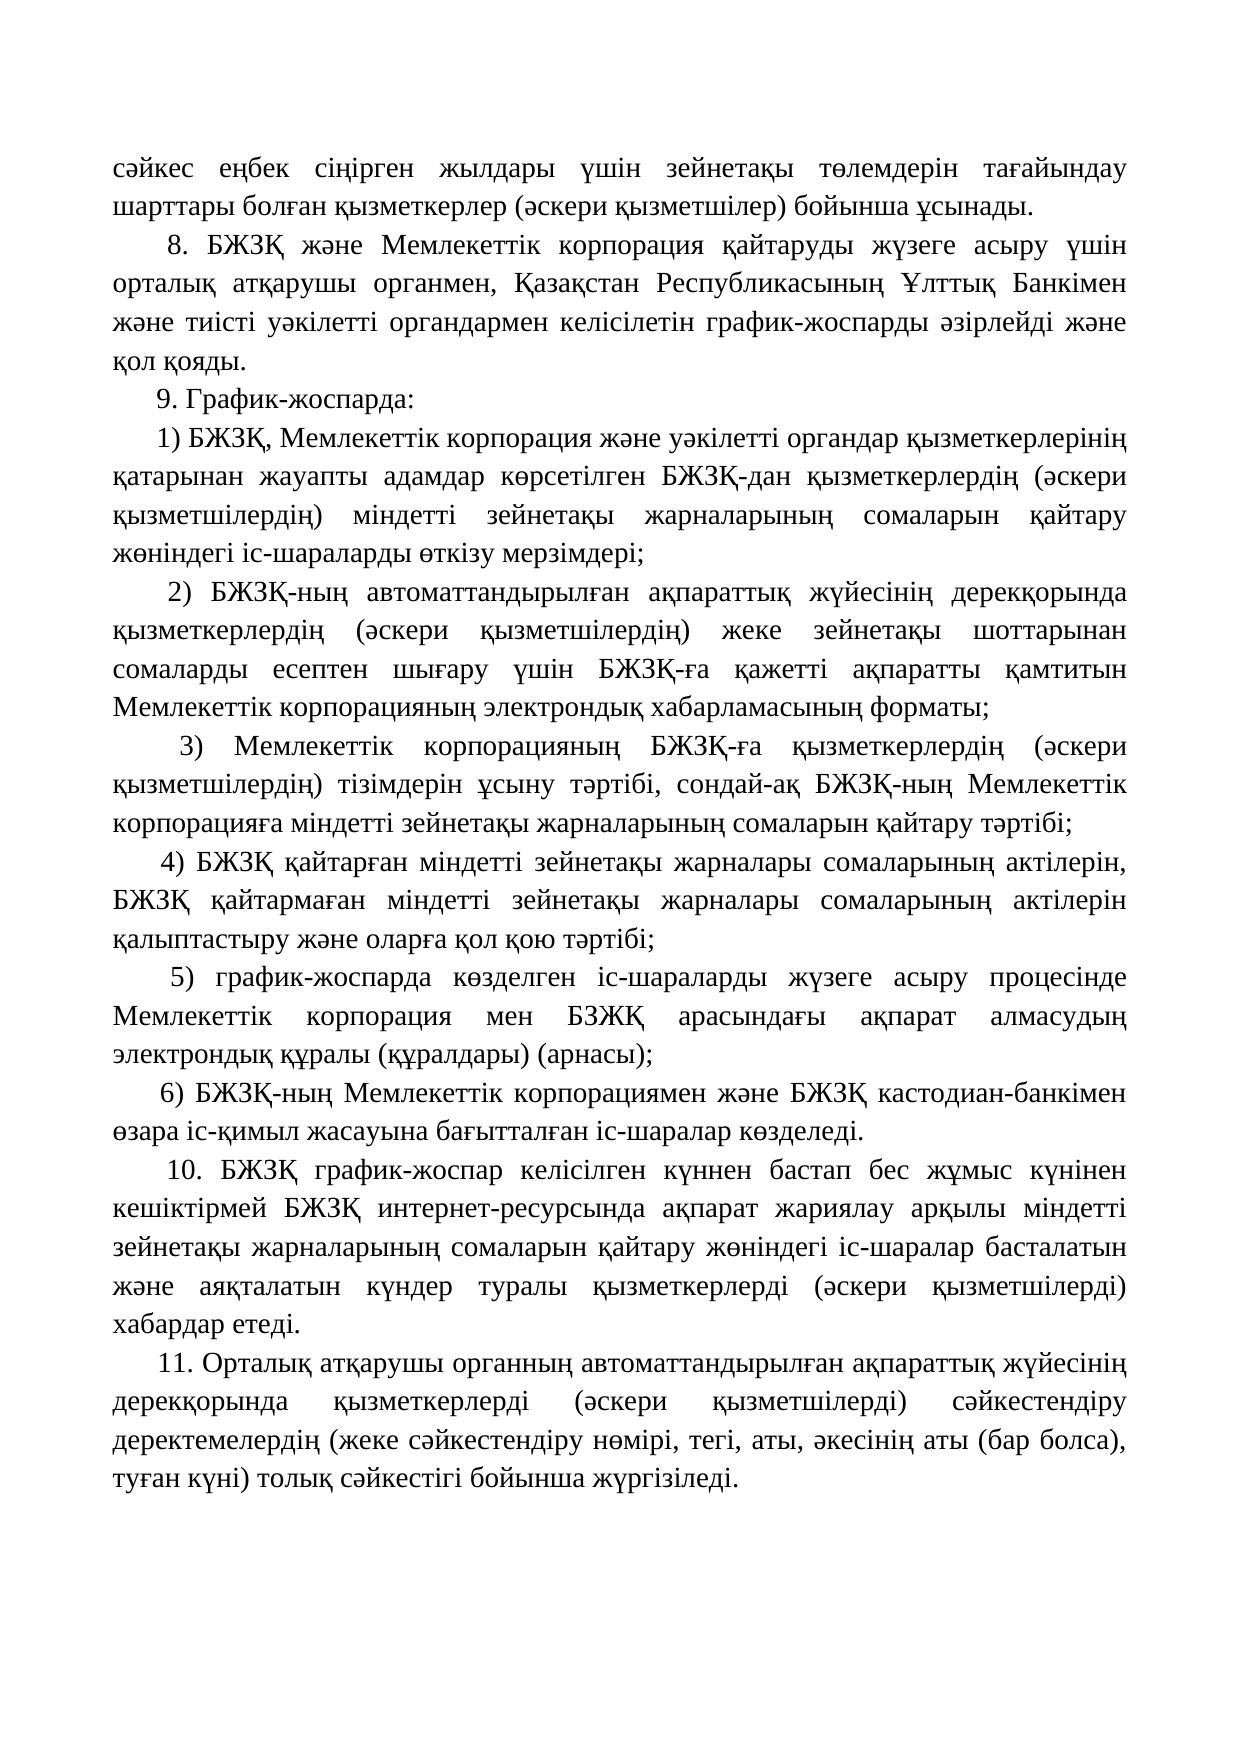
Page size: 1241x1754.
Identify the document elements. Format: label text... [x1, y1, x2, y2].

text 4) БЖЗҚ қайтарған міндетті зейнетақы жарналары сомаларының актілерін, БЖЗҚ қайтармаған міндетті зейнетақы жарналары сомаларының актілерін қалыптастыру және оларға қол қою тәртібі; [112, 844, 1128, 954]
text 11. Орталық атқарушы органның автоматтандырылған ақпараттық жүйесінің дерекқорында қызметкерлерді (әскери қызметшілерді) сәйкестендіру деректемелердің (жеке сәйкестендiру нөмiрi, тегі, аты, әкесінің аты (бар болса), туған күні) толық сәйкестігі бойынша жүргізіледі. [112, 1345, 1128, 1494]
text 5) график-жоспарда көзделген іс-шараларды жүзеге асыру процесінде Мемлекеттік корпорация мен БЗЖҚ арасындағы ақпарат алмасудың электрондық құралы (құралдары) (арнасы); [112, 959, 1128, 1070]
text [112, 150, 1128, 222]
text 10. БЖЗҚ график-жоспар келісілген күннен бастап бес жұмыс күнінен кешіктірмей БЖЗҚ интернет-ресурсында ақпарат жариялау арқылы міндетті зейнетақы жарналарының сомаларын қайтару жөніндегі іс-шаралар басталатын және аяқталатын күндер туралы қызметкерлерді (әскери қызметшілерді) хабардар етеді. [112, 1152, 1128, 1340]
text 3) Мемлекеттік корпорацияның БЖЗҚ-ға қызметкерлердің (әскери қызметшілердің) тізімдерін ұсыну тәртібі, сондай-ақ БЖЗҚ-ның Мемлекеттік корпорацияға міндетті зейнетақы жарналарының сомаларын қайтару тәртібі; [112, 728, 1128, 839]
text 6) БЖЗҚ-ның Мемлекеттік корпорациямен және БЖЗҚ кастодиан-банкімен өзара іс-қимыл жасауына бағытталған іс-шаралар көзделеді. [112, 1075, 1128, 1147]
text 1) БЖЗҚ, Мемлекеттік корпорация және уәкілетті органдар қызметкерлерінің қатарынан жауапты адамдар көрсетілген БЖЗҚ-дан қызметкерлердің (әскери қызметшілердің) міндетті зейнетақы жарналарының сомаларын қайтару жөніндегі іс-шараларды өткізу мерзімдері; [112, 420, 1128, 569]
text 9. График-жоспарда: [112, 381, 1128, 415]
text 8. БЖЗҚ және Мемлекеттік корпорация қайтаруды жүзеге асыру үшін орталық атқарушы органмен, Қазақстан Республикасының Ұлттық Банкімен және тиісті уәкілетті органдармен келісілетін график-жоспарды әзірлейді және қол қояды. [112, 227, 1128, 376]
text 2) БЖЗҚ-ның автоматтандырылған ақпараттық жүйесінің дерекқорында қызметкерлердің (әскери қызметшілердің) жеке зейнетақы шоттарынан сомаларды есептен шығару үшін БЖЗҚ-ға қажетті ақпаратты қамтитын Мемлекеттік корпорацияның электрондық хабарламасының форматы; [112, 574, 1128, 723]
